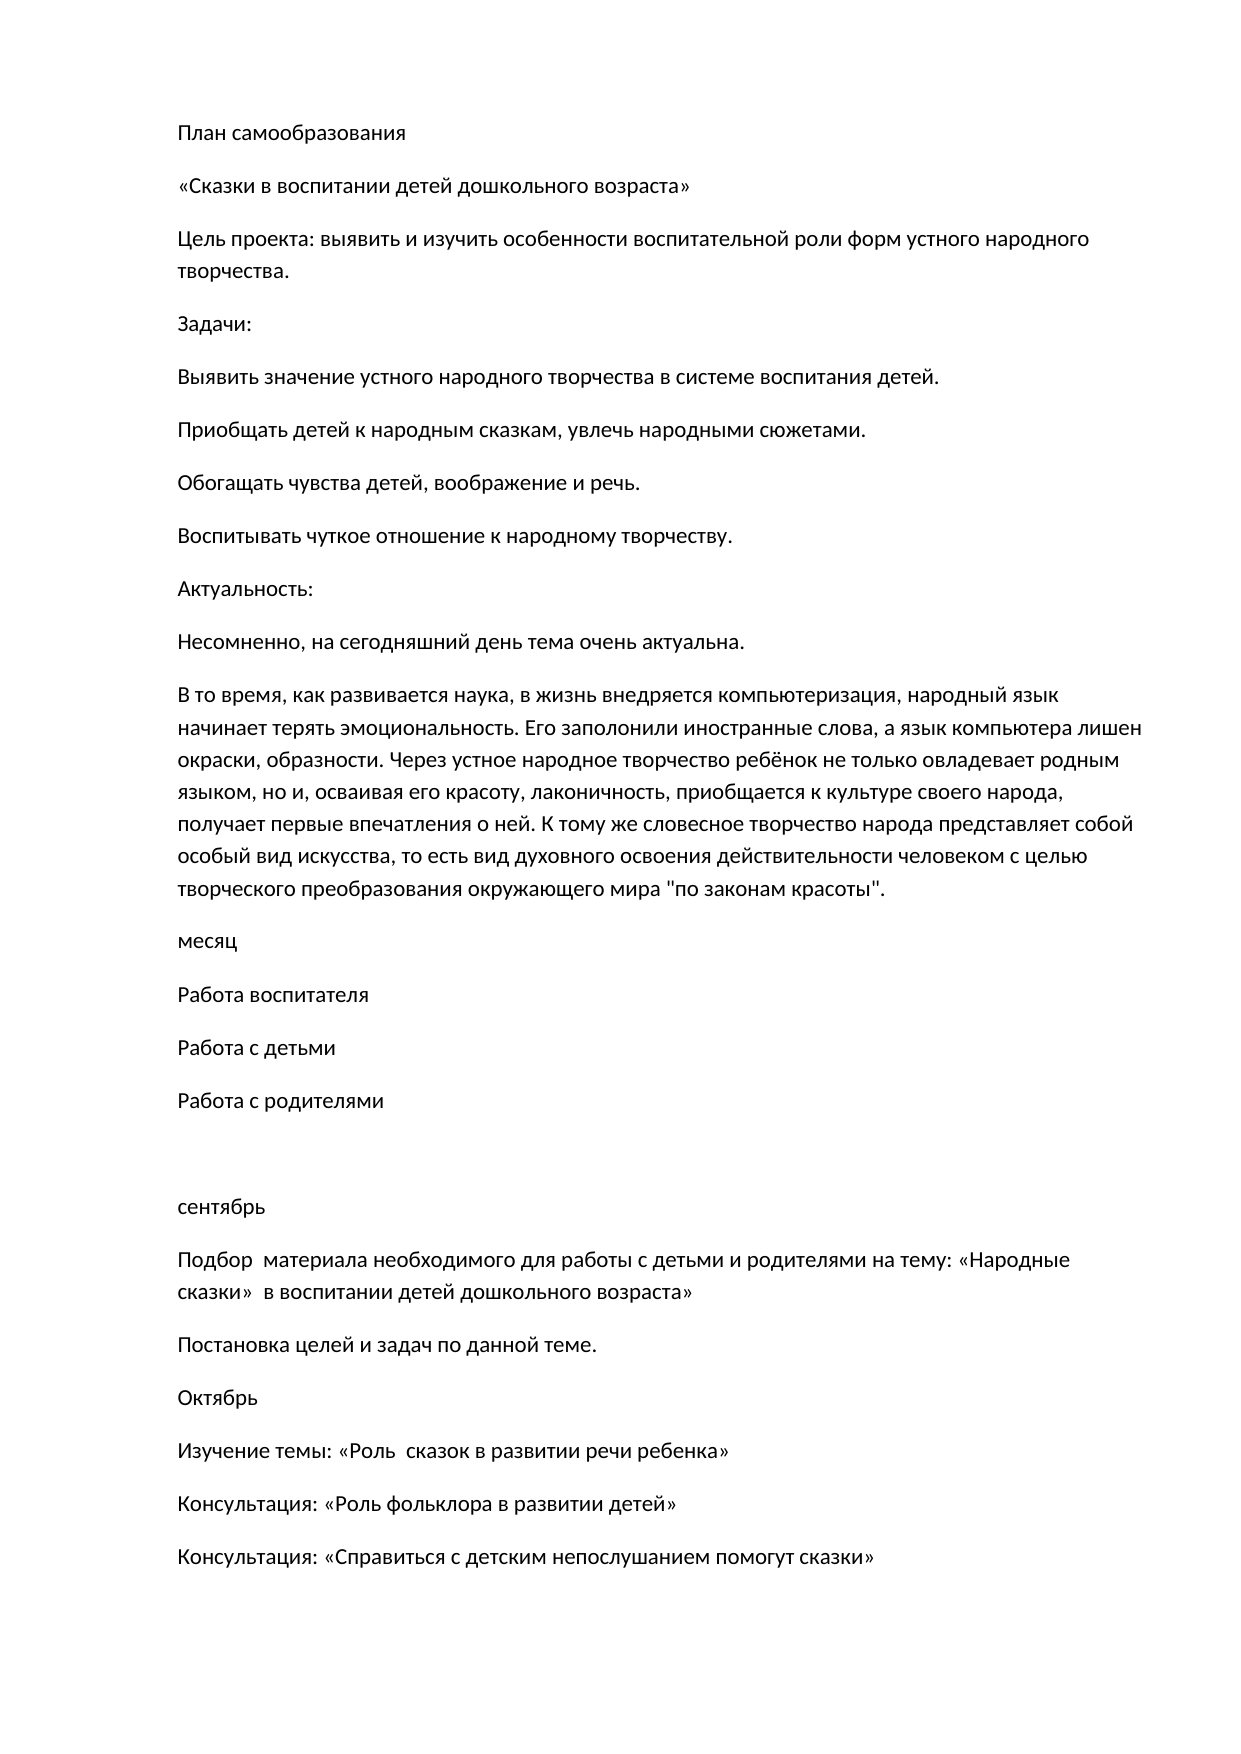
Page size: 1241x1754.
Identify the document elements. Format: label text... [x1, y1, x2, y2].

text Выявить значение устного народного творчества в системе воспитания детей. [177, 362, 1152, 390]
text Воспитывать чуткое отношение к народному творчеству. [177, 521, 1152, 549]
text Приобщать детей к народным сказкам, увлечь народными сюжетами. [177, 415, 1152, 443]
text Работа с родителями [177, 1086, 1152, 1114]
text Изучение темы: «Роль сказок в развитии речи ребенка» [177, 1436, 1152, 1464]
text Постановка целей и задач по данной теме. [177, 1330, 1152, 1358]
text Работа воспитателя [177, 980, 1152, 1008]
text В то время, как развивается наука, в жизнь внедряется компьютеризация, народный язык начинает терять эмоциональность. Его заполонили иностранные слова, а язык компьютера лишен окраски, образности. Через устное народное творчество ребёнок не только овладевает родным языком, но и, осваивая его красоту, лаконичность, приобщается к культуре своего народа, получает первые впечатления о ней. К тому же словесное творчество народа представляет собой особый вид искусства, то есть вид духовного освоения действительности человеком с целью творческого преобразования окружающего мира "по законам красоты". [177, 681, 1152, 902]
text Работа с детьми [177, 1033, 1152, 1061]
text Обогащать чувства детей, воображение и речь. [177, 468, 1152, 496]
text «Сказки в воспитании детей дошкольного возраста» [177, 171, 1152, 199]
text Задачи: [177, 309, 1152, 337]
text сентябрь [177, 1192, 1152, 1220]
text Консультация: «Справиться с детским непослушанием помогут сказки» [177, 1542, 1152, 1570]
text Несомненно, на сегодняшний день тема очень актуальна. [177, 627, 1152, 656]
text Октябрь [177, 1383, 1152, 1411]
text План самообразования [177, 118, 1152, 146]
text Актуальность: [177, 574, 1152, 602]
text Цель проекта: выявить и изучить особенности воспитательной роли форм устного народного творчества. [177, 224, 1152, 284]
text Подбор материала необходимого для работы с детьми и родителями на тему: «Народные сказки» в воспитании детей дошкольного возраста» [177, 1245, 1152, 1305]
text месяц [177, 927, 1152, 955]
text Консультация: «Роль фольклора в развитии детей» [177, 1489, 1152, 1517]
